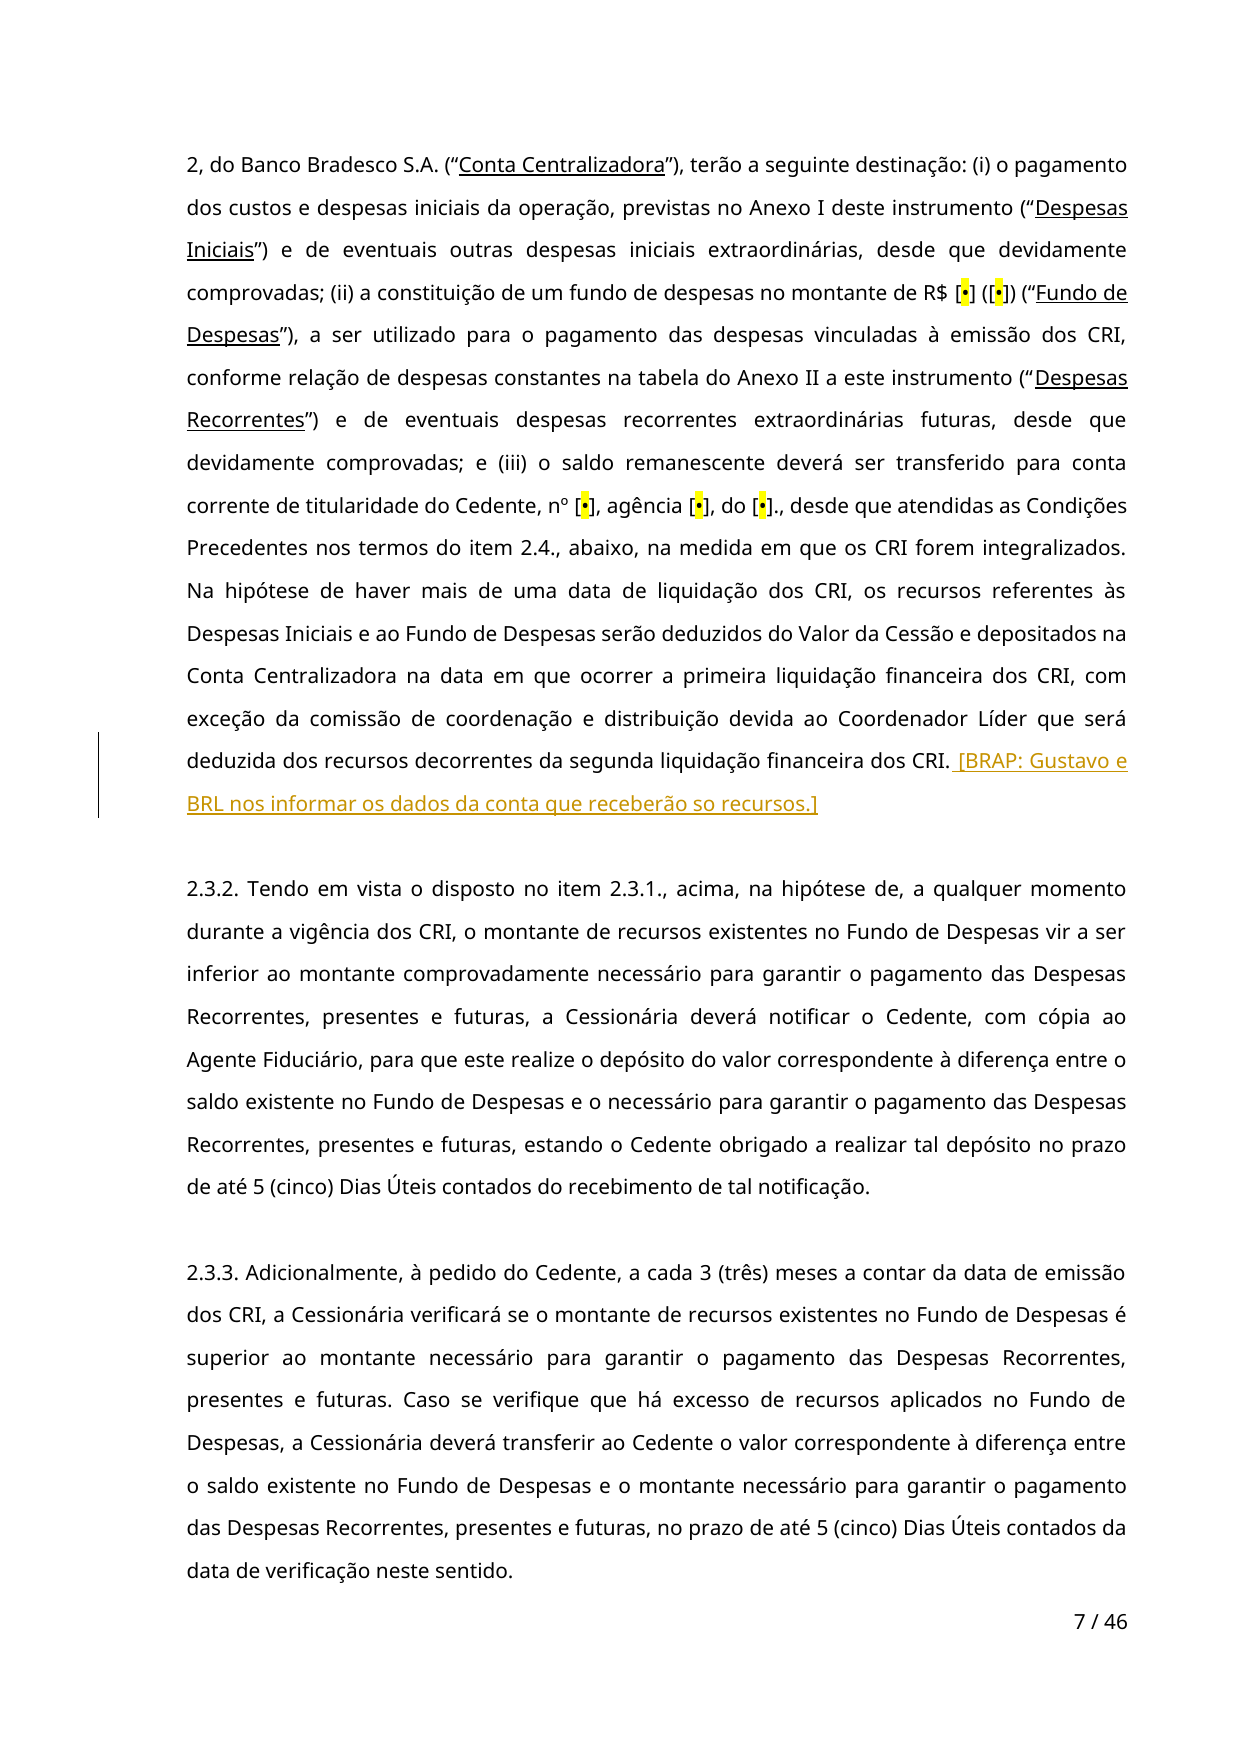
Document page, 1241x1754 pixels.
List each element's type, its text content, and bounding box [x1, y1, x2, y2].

text 2.3.2. Tendo em vista o disposto no item 2.3.1., acima, na hipótese de, a qualquer momento durante a vigência dos CRI, o montante de recursos existentes no Fundo de Despesas vir a ser inferior ao montante comprovadamente necessário para garantir o pagamento das Despesas Recorrentes, presentes e futuras, a Cessionária deverá notificar o Cedente, com cópia ao Agente Fiduciário, para que este realize o depósito do valor correspondente à diferença entre o saldo existente no Fundo de Despesas e o necessário para garantir o pagamento das Despesas Recorrentes, presentes e futuras, estando o Cedente obrigado a realizar tal depósito no prazo de até 5 (cinco) Dias Úteis contados do recebimento de tal notificação. [186, 874, 1128, 1201]
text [186, 150, 1128, 817]
text 2.3.3. Adicionalmente, à pedido do Cedente, a cada 3 (três) meses a contar da data de emissão dos CRI, a Cessionária verificará se o montante de recursos existentes no Fundo de Despesas é superior ao montante necessário para garantir o pagamento das Despesas Recorrentes, presentes e futuras. Caso se verifique que há excesso de recursos aplicados no Fundo de Despesas, a Cessionária deverá transferir ao Cedente o valor correspondente à diferença entre o saldo existente no Fundo de Despesas e o montante necessário para garantir o pagamento das Despesas Recorrentes, presentes e futuras, no prazo de até 5 (cinco) Dias Úteis contados da data de verificação neste sentido. [186, 1258, 1128, 1584]
